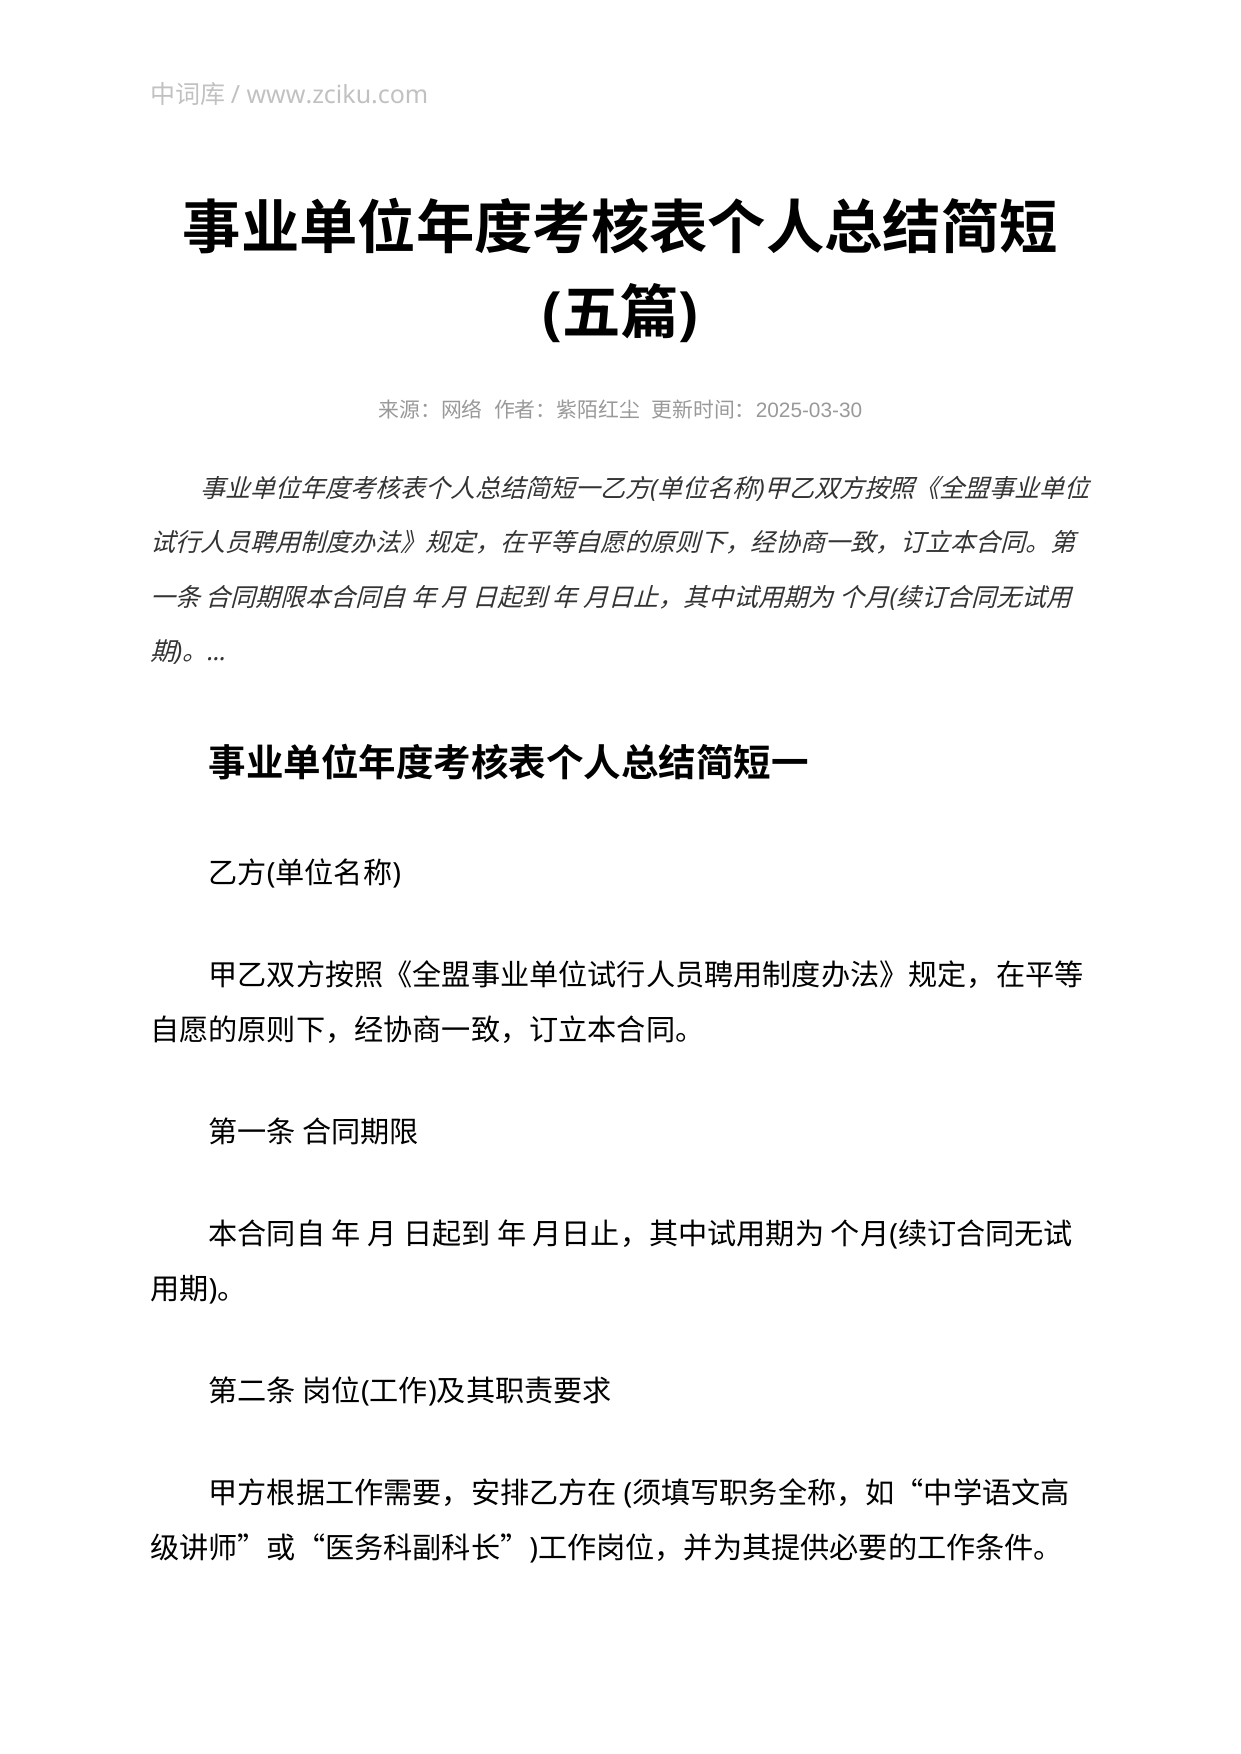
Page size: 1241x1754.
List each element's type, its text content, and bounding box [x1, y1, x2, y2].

text 第一条 合同期限 [150, 1109, 1090, 1151]
text 第二条 岗位(工作)及其职责要求 [150, 1367, 1090, 1410]
text 乙方(单位名称) [150, 850, 1090, 892]
text 来源：网络 作者：紫陌红尘 更新时间：2025-03-30 [150, 397, 1090, 421]
text 本合同自 年 月 日起到 年 月日止，其中试用期为 个月(续订合同无试用期)。 [150, 1210, 1090, 1308]
subtitle 事业单位年度考核表个人总结简短(五篇) [150, 181, 1090, 351]
text 事业单位年度考核表个人总结简短一乙方(单位名称)甲乙双方按照《全盟事业单位试行人员聘用制度办法》规定，在平等自愿的原则下，经协商一致，订立本合同。第一条 合同期限本合同自 年 月 日起到 年 月日止，其中试用期为 个月(续订合同无试用期)。... [150, 468, 1090, 668]
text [150, 1469, 1090, 1567]
text 甲乙双方按照《全盟事业单位试行人员聘用制度办法》规定，在平等自愿的原则下，经协商一致，订立本合同。 [150, 952, 1090, 1049]
text 事业单位年度考核表个人总结简短一 [150, 733, 1090, 787]
